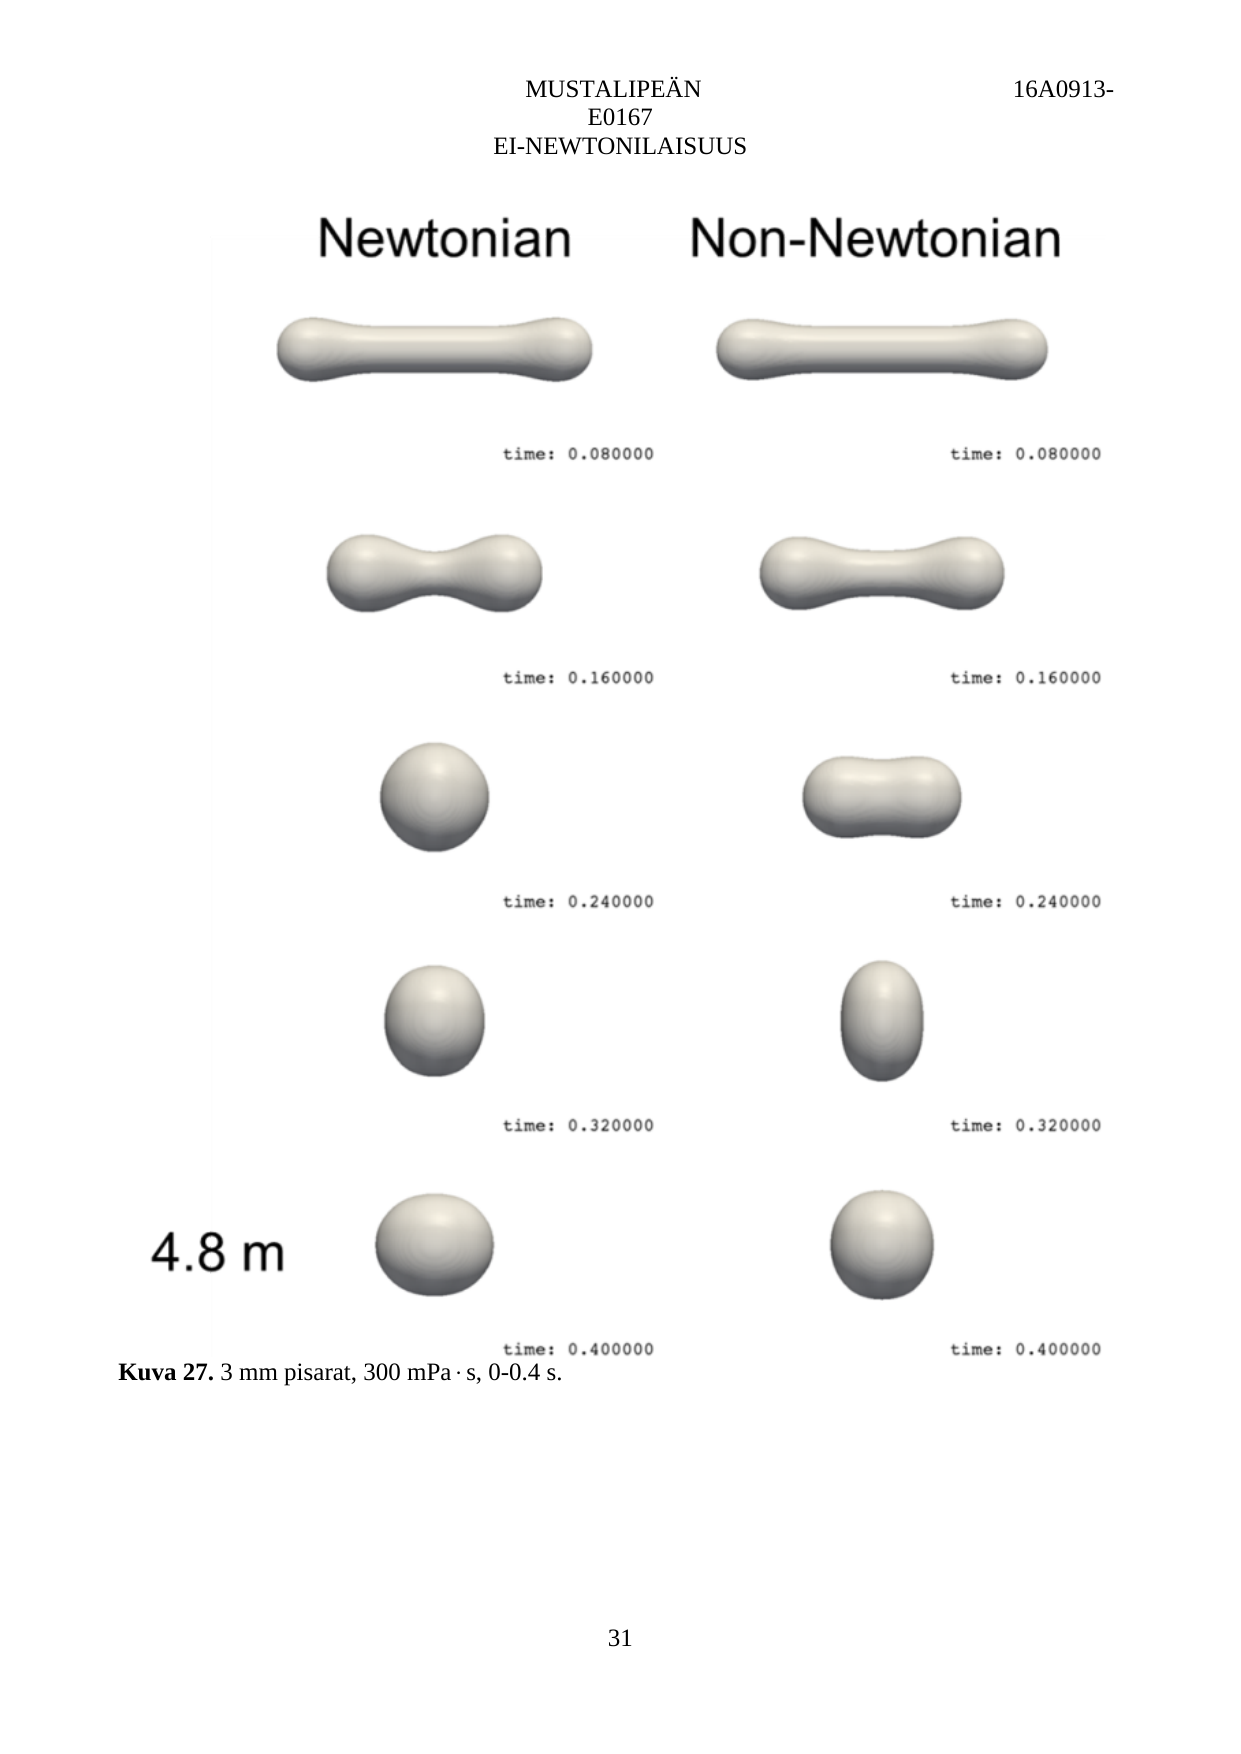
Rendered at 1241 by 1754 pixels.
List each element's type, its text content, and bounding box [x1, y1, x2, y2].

picture [118, 188, 1106, 1357]
text Kuva 27. 3 mm pisarat, 300 mPas, 0-0.4 s. [118, 1357, 1122, 1386]
